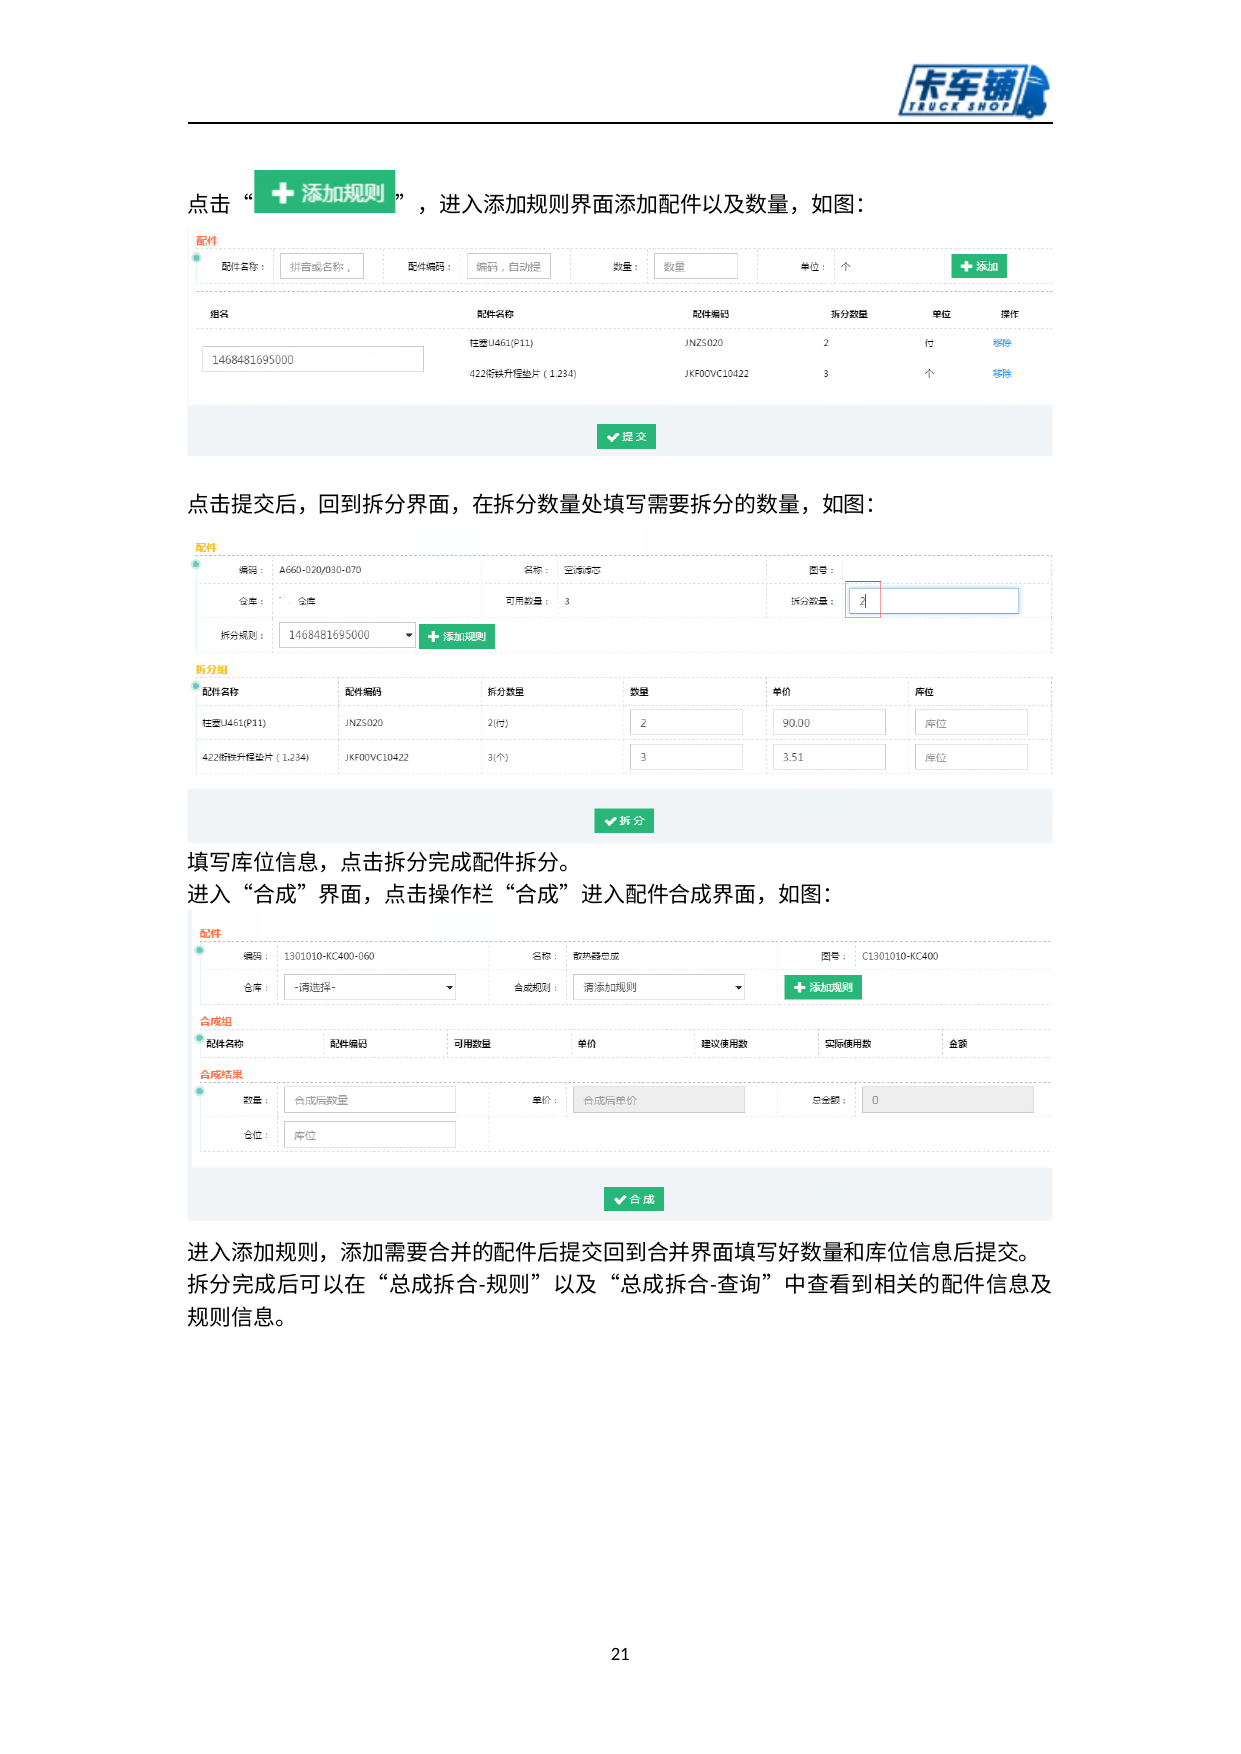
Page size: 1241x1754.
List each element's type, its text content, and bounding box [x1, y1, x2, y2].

text 点击提交后，回到拆分界面，在拆分数量处填写需要拆分的数量，如图： [187, 487, 1053, 519]
text 点击“”，进入添加规则界面添加配件以及数量，如图： [187, 162, 1053, 227]
text 进入添加规则，添加需要合并的配件后提交回到合并界面填写好数量和库位信息后提交。 [187, 1234, 1053, 1267]
picture [187, 227, 1053, 456]
picture [187, 519, 1053, 843]
text 进入“合成”界面，点击操作栏“合成”进入配件合成界面，如图： [187, 877, 1053, 909]
picture [253, 170, 396, 213]
picture [895, 59, 1053, 120]
text 填写库位信息，点击拆分完成配件拆分。 [187, 844, 1053, 877]
picture [187, 909, 1053, 1221]
text 拆分完成后可以在“总成拆合-规则”以及“总成拆合-查询”中查看到相关的配件信息及规则信息。 [187, 1267, 1053, 1332]
